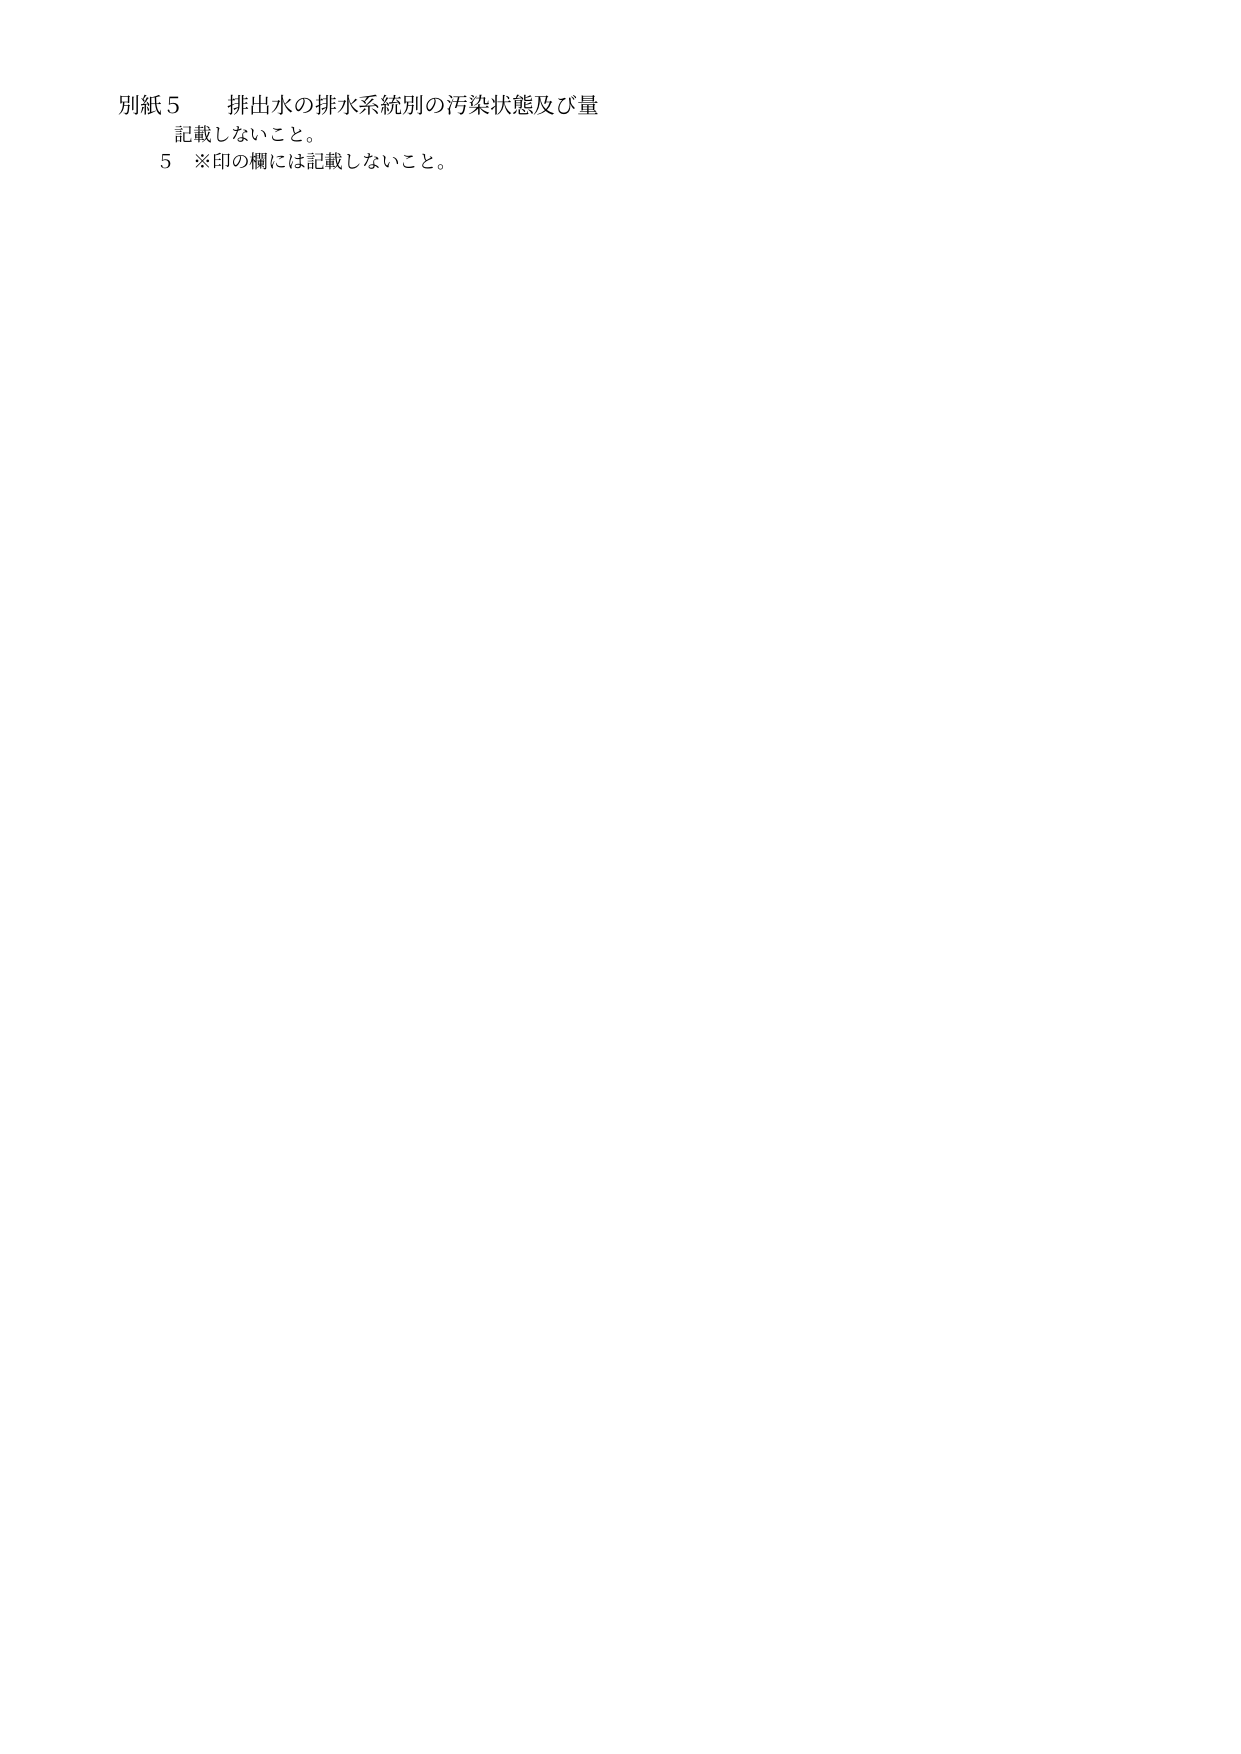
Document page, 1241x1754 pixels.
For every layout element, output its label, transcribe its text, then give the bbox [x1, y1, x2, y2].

text ５ ※印の欄には記載しないこと。 [156, 147, 1122, 174]
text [156, 120, 1122, 147]
